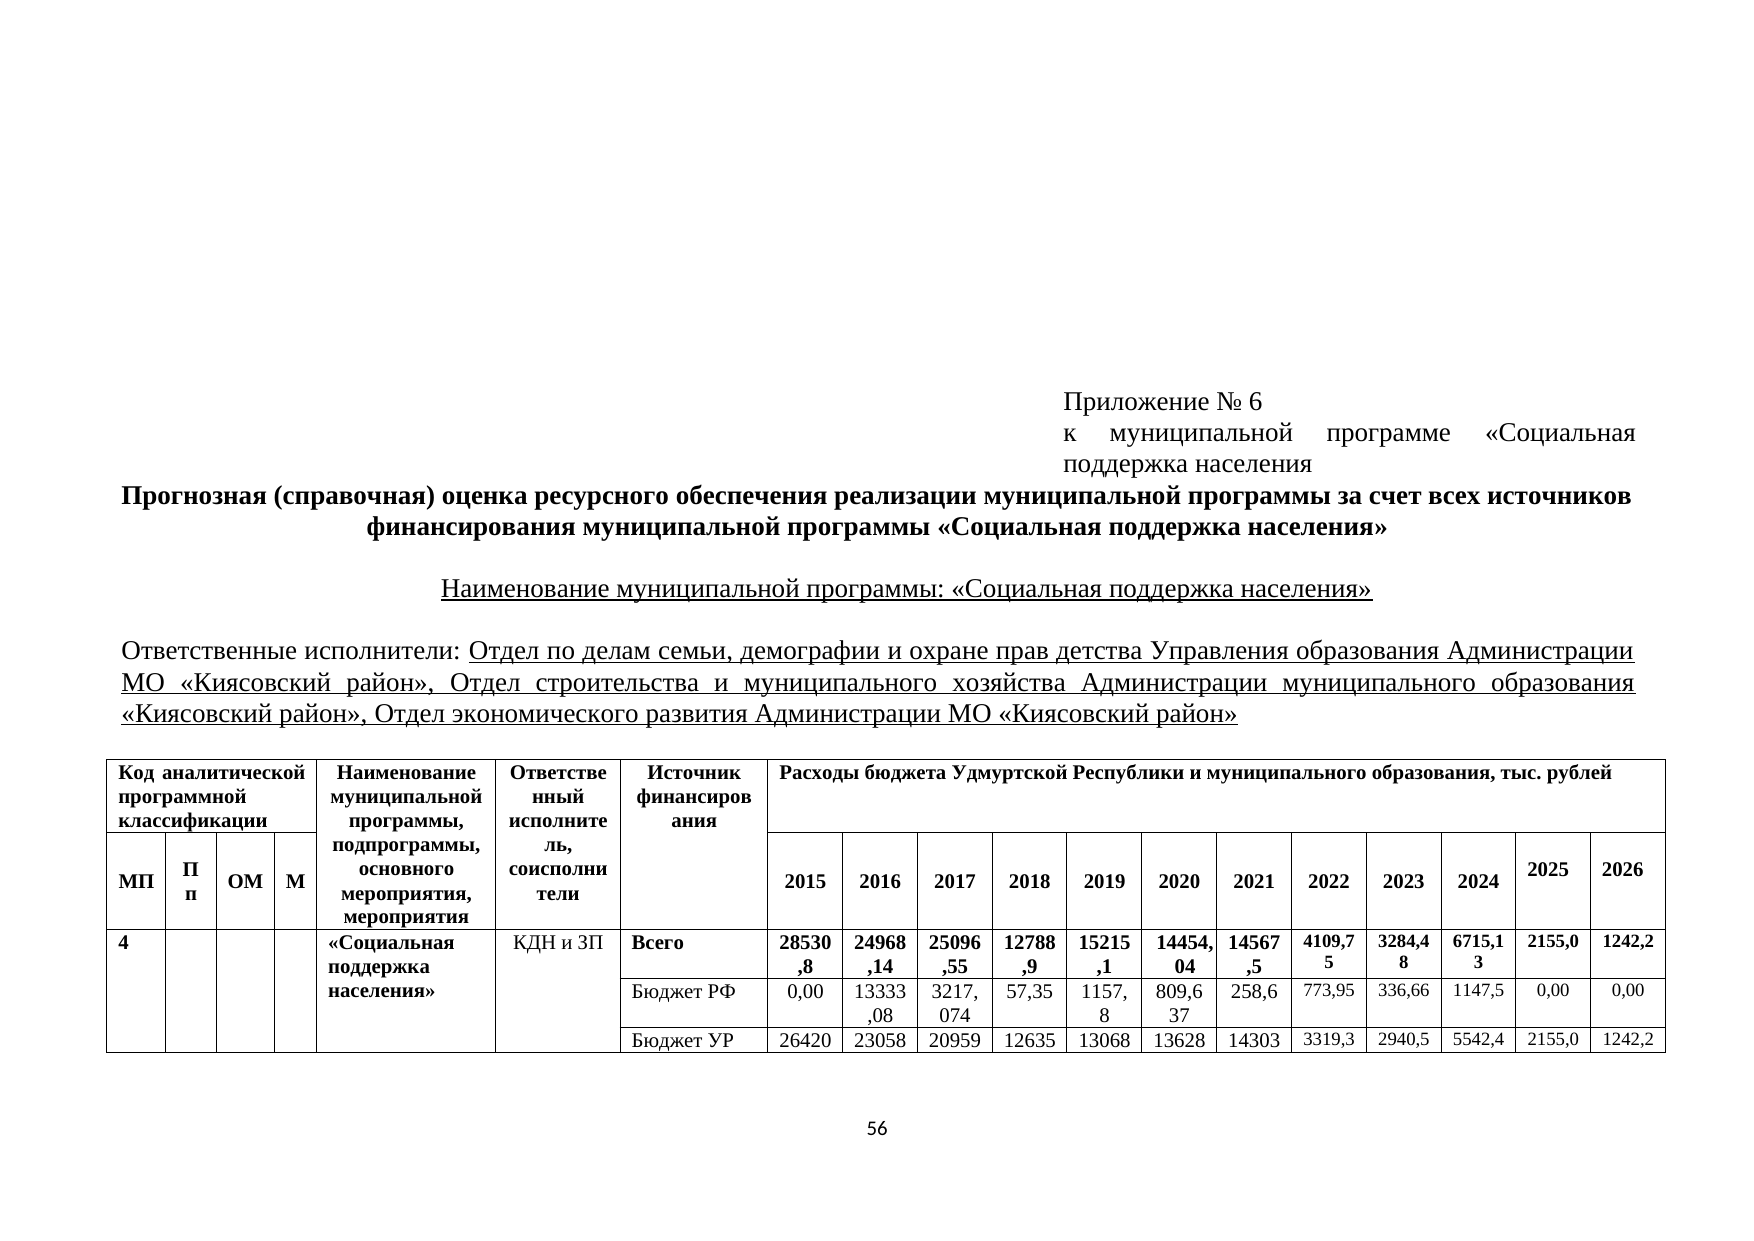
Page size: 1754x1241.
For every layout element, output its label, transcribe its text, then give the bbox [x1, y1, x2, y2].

table_cell 0,00 [768, 979, 842, 1027]
table_cell 2022 [1292, 833, 1366, 928]
table_cell 2020 [1142, 833, 1216, 928]
text Ответственные исполнители: Отдел по делам семьи, демографии и охране прав детства Управления образования Администрации МО «Киясовский район», Отдел строительства и муниципального хозяйства Администрации муниципального образования «Киясовский район», Отдел экономического развития Администрации МО «Киясовский район» [121, 694, 1636, 728]
table_cell 14567,5 [1217, 930, 1291, 978]
table_cell 23058,26 [843, 1028, 917, 1052]
table_cell КДН и ЗП [496, 930, 620, 1052]
table_cell 1157,8 [1067, 979, 1141, 1027]
table_cell 5542,43 [1442, 1028, 1515, 1052]
table_cell 773,95 [1292, 979, 1366, 1027]
table_header Расходы бюджета Удмуртской Республики и муниципального образования, тыс. рублей [768, 760, 1665, 832]
table_cell [166, 930, 216, 1052]
table_cell 26420,80 [768, 1028, 842, 1052]
table_cell 57,35 [993, 979, 1066, 1027]
table_cell ОМ [217, 833, 274, 928]
table_cell 2015 [768, 833, 842, 928]
table_cell 2019 [1067, 833, 1141, 928]
table_cell 12788,9 [993, 930, 1066, 978]
table_cell 2155,0 [1516, 1028, 1590, 1052]
table_cell 1242,2 [1591, 930, 1665, 978]
table_cell 3319,3 [1292, 1028, 1366, 1052]
table_cell 2017 [918, 833, 992, 928]
table_cell 0,00 [1516, 979, 1590, 1027]
text Приложение № 6 [1063, 385, 1636, 416]
table_cell 3217,074 [918, 979, 992, 1027]
table_cell 15215,1 [1067, 930, 1141, 978]
table_cell 2024 [1442, 833, 1515, 928]
table_cell 1147,5 [1442, 979, 1515, 1027]
table_cell 4 [107, 930, 165, 1052]
table_cell 3284,48 [1367, 930, 1441, 978]
table_cell «Социальная поддержка населения» [317, 930, 495, 1052]
table_cell 2155,0 [1516, 930, 1590, 978]
table_header Ответственный исполнитель, соисполнители [496, 760, 620, 928]
text к муниципальной программе «Социальная поддержка населения [1063, 416, 1636, 479]
table_cell 2016 [843, 833, 917, 928]
table_cell 4109,75 [1292, 930, 1366, 978]
table_cell МП [107, 833, 165, 928]
text Ответственные исполнители: Отдел по делам семьи, демографии и охране прав детства Управления образования Администрации МО «Киясовский район», Отдел строительства и муниципального хозяйства Администрации муниципального образования «Киясовский район», Отдел экономического развития Администрации МО «Киясовский район» [121, 634, 1636, 693]
text Наименование муниципальной программы: «Социальная поддержка населения» [177, 572, 1636, 603]
table_cell 13628,256 [1142, 1028, 1216, 1052]
table_cell 14454,04 [1142, 930, 1216, 978]
table_cell 2023 [1367, 833, 1441, 928]
table_header Наименование муниципальной программы, подпрограммы, основного мероприятия, мероприятия [317, 760, 495, 928]
table_cell 20959,786 [918, 1028, 992, 1052]
table_cell 12635,25 [993, 1028, 1066, 1052]
table_cell М [275, 833, 316, 928]
table_cell 2940,56 [1367, 1028, 1441, 1052]
table_cell 2026 [1591, 833, 1665, 928]
table_cell 28530,8 [768, 930, 842, 978]
table_cell 2021 [1217, 833, 1291, 928]
table_cell Пп [166, 833, 216, 928]
table_cell 6715,13 [1442, 930, 1515, 978]
table_cell [275, 930, 316, 1052]
table_cell 14303,9 [1217, 1028, 1291, 1052]
table_cell 336,66 [1367, 979, 1441, 1027]
table_cell 1242,2 [1591, 1028, 1665, 1052]
table_cell 2025 [1516, 833, 1590, 928]
table_header Код аналитической программной классификации [107, 760, 316, 832]
table_header Источник финансирования [621, 760, 767, 928]
table_cell Всего [621, 930, 767, 978]
text Прогнозная (справочная) оценка ресурсного обеспечения реализации муниципальной программы за счет всех источников финансирования муниципальной программы «Социальная поддержка населения» [118, 479, 1636, 541]
table_cell Бюджет РФ [621, 979, 767, 1027]
table_cell 0,00 [1591, 979, 1665, 1027]
table_cell 2018 [993, 833, 1066, 928]
table_cell 13068,6 [1067, 1028, 1141, 1052]
table_cell 809,637 [1142, 979, 1216, 1027]
table_cell [217, 930, 274, 1052]
table_cell 25096,55 [918, 930, 992, 978]
table_cell 13333,08 [843, 979, 917, 1027]
table_cell 24968,14 [843, 930, 917, 978]
table_cell 258,6 [1217, 979, 1291, 1027]
table_cell Бюджет УР [621, 1028, 767, 1052]
